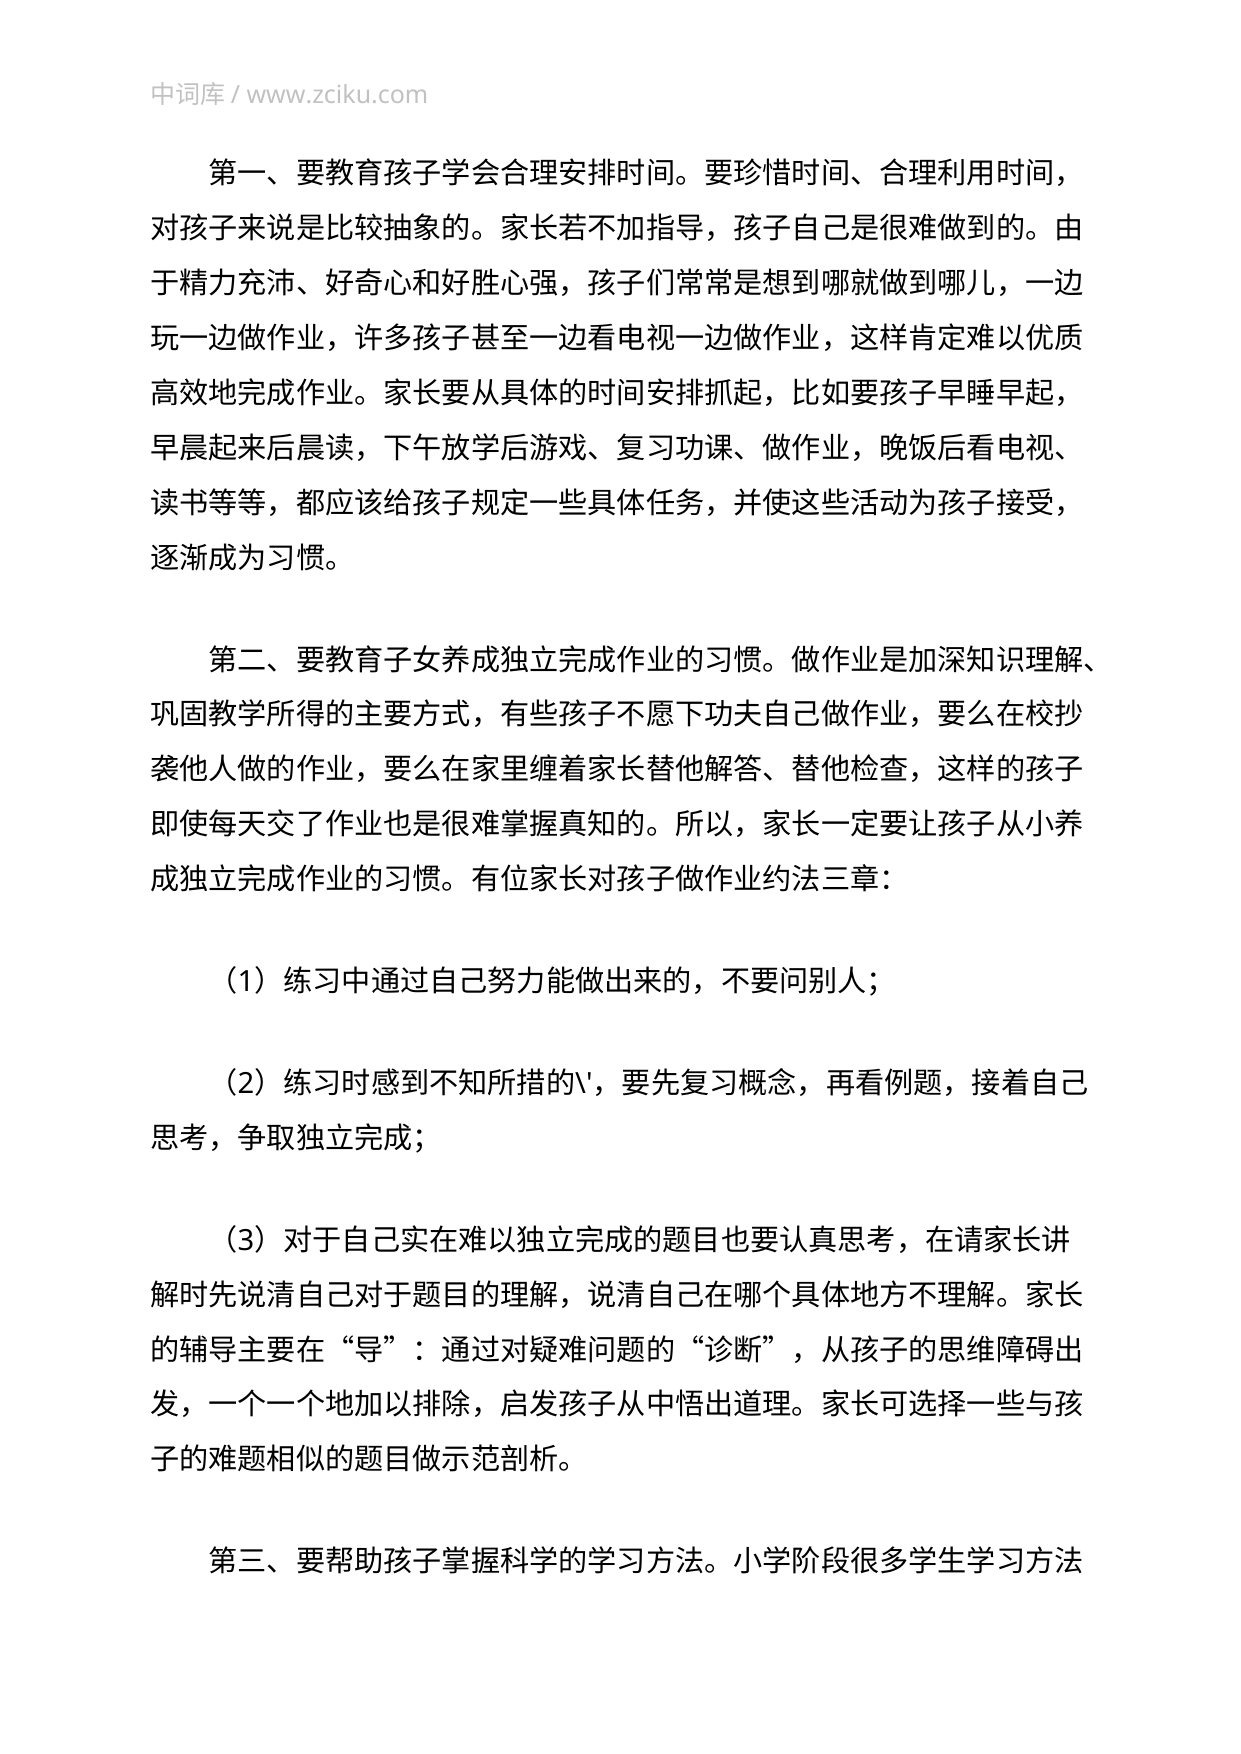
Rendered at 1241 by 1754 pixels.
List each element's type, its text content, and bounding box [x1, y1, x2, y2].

text （3）对于自己实在难以独立完成的题目也要认真思考，在请家长讲解时先说清自己对于题目的理解，说清自己在哪个具体地方不理解。家长的辅导主要在“导”：通过对疑难问题的“诊断”，从孩子的思维障碍出发，一个一个地加以排除，启发孩子从中悟出道理。家长可选择一些与孩子的难题相似的题目做示范剖析。 [150, 1216, 1090, 1478]
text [150, 1538, 1090, 1580]
text 第一、要教育孩子学会合理安排时间。要珍惜时间、合理利用时间，对孩子来说是比较抽象的。家长若不加指导，孩子自己是很难做到的。由于精力充沛、好奇心和好胜心强，孩子们常常是想到哪就做到哪儿，一边玩一边做作业，许多孩子甚至一边看电视一边做作业，这样肯定难以优质高效地完成作业。家长要从具体的时间安排抓起，比如要孩子早睡早起，早晨起来后晨读，下午放学后游戏、复习功课、做作业，晚饭后看电视、读书等等，都应该给孩子规定一些具体任务，并使这些活动为孩子接受，逐渐成为习惯。 [150, 150, 1090, 577]
text （2）练习时感到不知所措的\'，要先复习概念，再看例题，接着自己思考，争取独立完成； [150, 1059, 1090, 1157]
text 第二、要教育子女养成独立完成作业的习惯。做作业是加深知识理解、巩固教学所得的主要方式，有些孩子不愿下功夫自己做作业，要么在校抄袭他人做的作业，要么在家里缠着家长替他解答、替他检查，这样的孩子即使每天交了作业也是很难掌握真知的。所以，家长一定要让孩子从小养成独立完成作业的习惯。有位家长对孩子做作业约法三章： [150, 636, 1090, 898]
text （1）练习中通过自己努力能做出来的，不要问别人； [150, 957, 1090, 1000]
